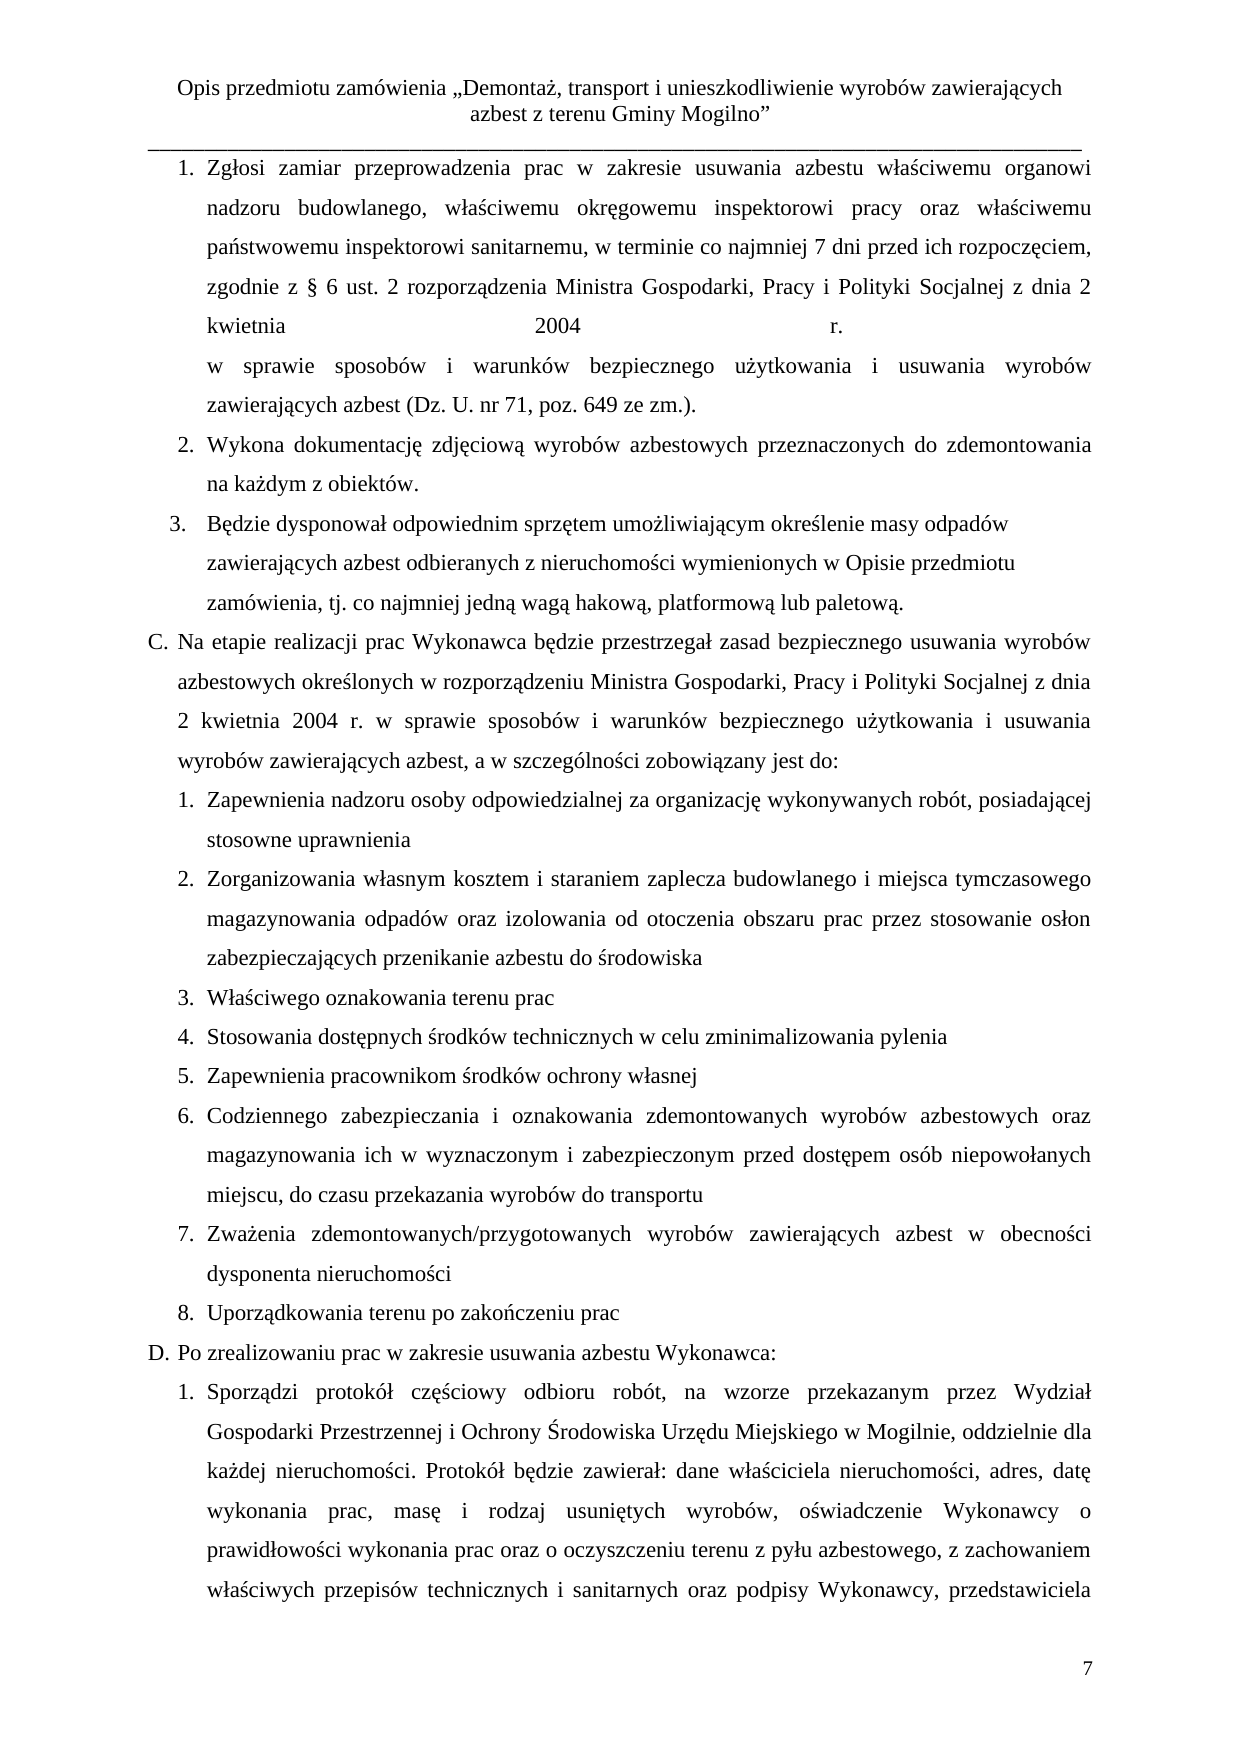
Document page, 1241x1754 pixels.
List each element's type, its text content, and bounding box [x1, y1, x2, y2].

list Zorganizowania własnym kosztem i staraniem zaplecza budowlanego i miejsca tymczasowego magazynowania odpadów oraz izolowania od otoczenia obszaru prac przez stosowanie osłon zabezpieczających przenikanie azbestu do środowiska [177, 865, 1093, 970]
list Zważenia zdemontowanych/przygotowanych wyrobów zawierających azbest w obecności dysponenta nieruchomości [177, 1220, 1093, 1286]
list Wykona dokumentację zdjęciową wyrobów azbestowych przeznaczonych do zdemontowania na każdym z obiektów. [177, 431, 1093, 497]
list Zapewnienia pracownikom środków ochrony własnej [177, 1062, 1093, 1089]
list Będzie dysponował odpowiednim sprzętem umożliwiającym określenie masy odpadów zawierających azbest odbieranych z nieruchomości wymienionych w Opisie przedmiotu zamówienia, tj. co najmniej jedną wagą hakową, platformową lub paletową. [169, 510, 1093, 615]
list Codziennego zabezpieczania i oznakowania zdemontowanych wyrobów azbestowych oraz magazynowania ich w wyznaczonym i zabezpieczonym przed dostępem osób niepowołanych miejscu, do czasu przekazania wyrobów do transportu [177, 1102, 1093, 1207]
list Zgłosi zamiar przeprowadzenia prac w zakresie usuwania azbestu właściwemu organowi nadzoru budowlanego, właściwemu okręgowemu inspektorowi pracy oraz właściwemu państwowemu inspektorowi sanitarnemu, w terminie co najmniej 7 dni przed ich rozpoczęciem, zgodnie z § 6 ust. 2 rozporządzenia Ministra Gospodarki, Pracy i Polityki Socjalnej z dnia 2 kwietnia 2004 r. w sprawie sposobów i warunków bezpiecznego użytkowania i usuwania wyrobów zawierających azbest (Dz. U. nr 71, poz. 649 ze zm.). [177, 154, 1093, 418]
list Po zrealizowaniu prac w zakresie usuwania azbestu Wykonawca: [148, 1339, 1093, 1365]
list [177, 1378, 1093, 1602]
list Uporządkowania terenu po zakończeniu prac [177, 1299, 1093, 1326]
list Zapewnienia nadzoru osoby odpowiedzialnej za organizację wykonywanych robót, posiadającej stosowne uprawnienia [177, 786, 1093, 852]
list Właściwego oznakowania terenu prac [177, 983, 1093, 1010]
list Stosowania dostępnych środków technicznych w celu zminimalizowania pylenia [177, 1023, 1093, 1049]
list Na etapie realizacji prac Wykonawca będzie przestrzegał zasad bezpiecznego usuwania wyrobów azbestowych określonych w rozporządzeniu Ministra Gospodarki, Pracy i Polityki Socjalnej z dnia 2 kwietnia 2004 r. w sprawie sposobów i warunków bezpiecznego użytkowania i usuwania wyrobów zawierających azbest, a w szczególności zobowiązany jest do: [148, 628, 1093, 773]
